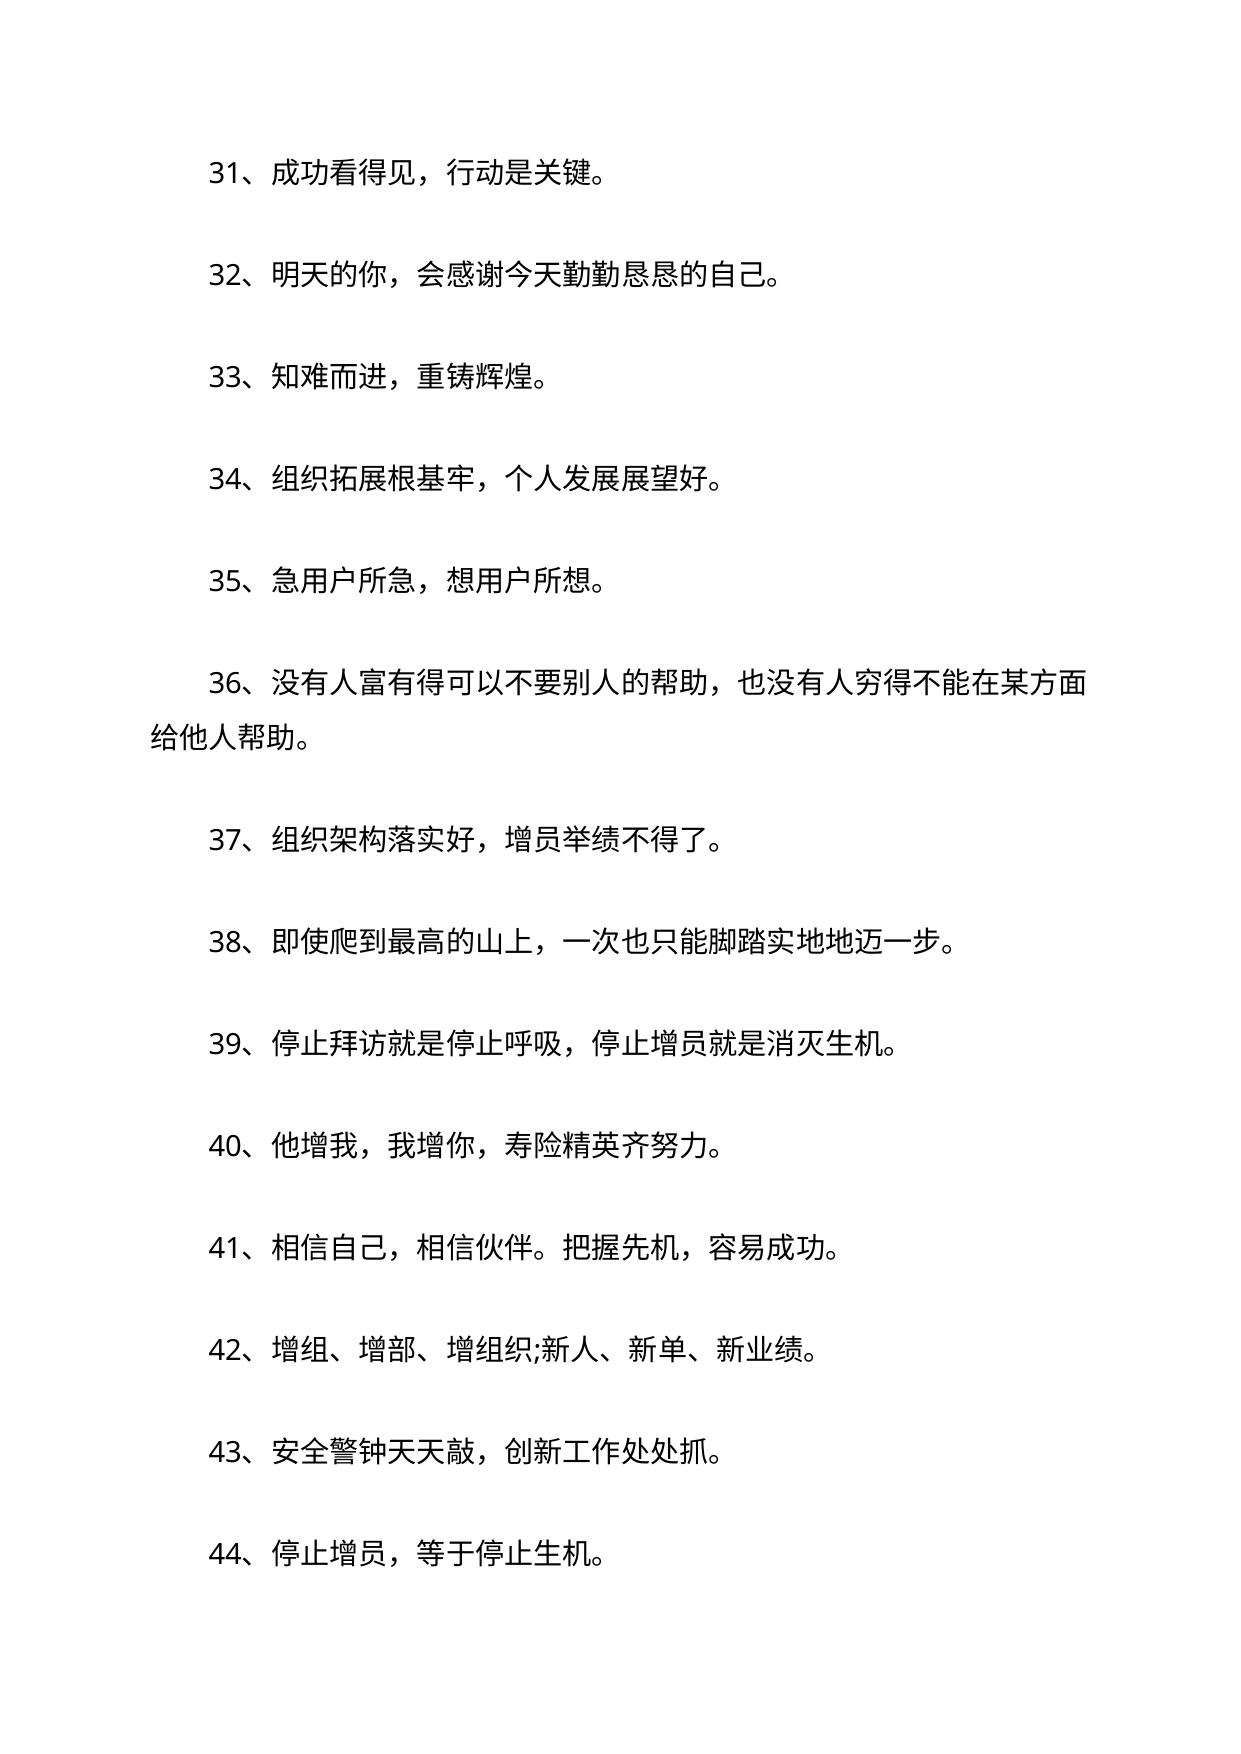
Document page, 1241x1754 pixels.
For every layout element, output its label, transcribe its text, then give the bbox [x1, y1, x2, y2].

text 34、组织拓展根基牢，个人发展展望好。 [150, 456, 1090, 498]
text 35、急用户所急，想用户所想。 [150, 558, 1090, 600]
text 39、停止拜访就是停止呼吸，停止增员就是消灭生机。 [150, 1021, 1090, 1063]
text 33、知难而进，重铸辉煌。 [150, 354, 1090, 396]
text 43、安全警钟天天敲，创新工作处处抓。 [150, 1428, 1090, 1471]
text 44、停止增员，等于停止生机。 [150, 1531, 1090, 1573]
text 36、没有人富有得可以不要别人的帮助，也没有人穷得不能在某方面给他人帮助。 [150, 660, 1090, 757]
text 32、明天的你，会感谢今天勤勤恳恳的自己。 [150, 252, 1090, 294]
text 38、即使爬到最高的山上，一次也只能脚踏实地地迈一步。 [150, 919, 1090, 961]
text 41、相信自己，相信伙伴。把握先机，容易成功。 [150, 1224, 1090, 1267]
text 37、组织架构落实好，增员举绩不得了。 [150, 817, 1090, 859]
text 40、他增我，我增你，寿险精英齐努力。 [150, 1123, 1090, 1165]
text 42、增组、增部、增组织;新人、新单、新业绩。 [150, 1327, 1090, 1369]
text 31、成功看得见，行动是关键。 [150, 150, 1090, 192]
